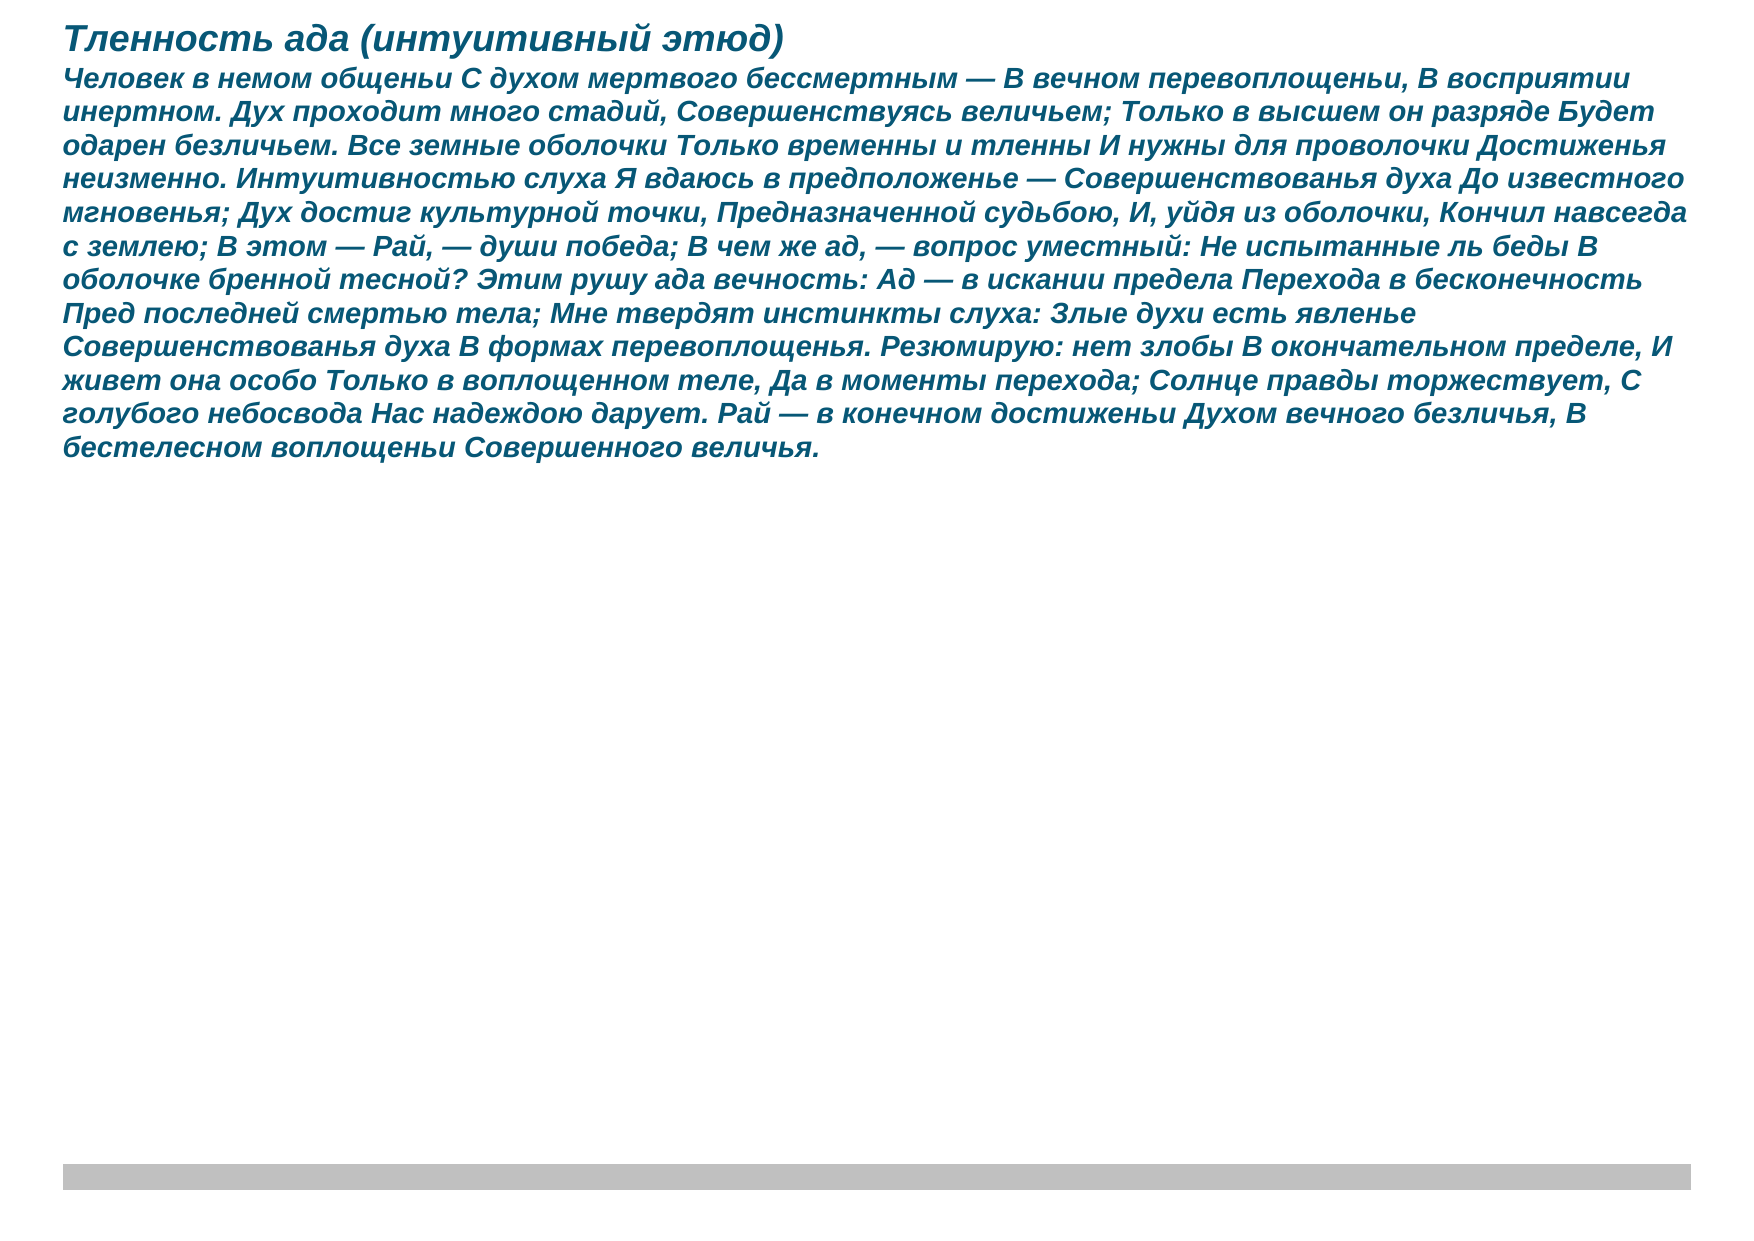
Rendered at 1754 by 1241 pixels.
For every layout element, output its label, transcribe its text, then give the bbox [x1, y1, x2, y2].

subtitle Тленность ада (интуитивный этюд) [62, 17, 1691, 60]
text Человек в немом общеньи [62, 61, 1691, 463]
